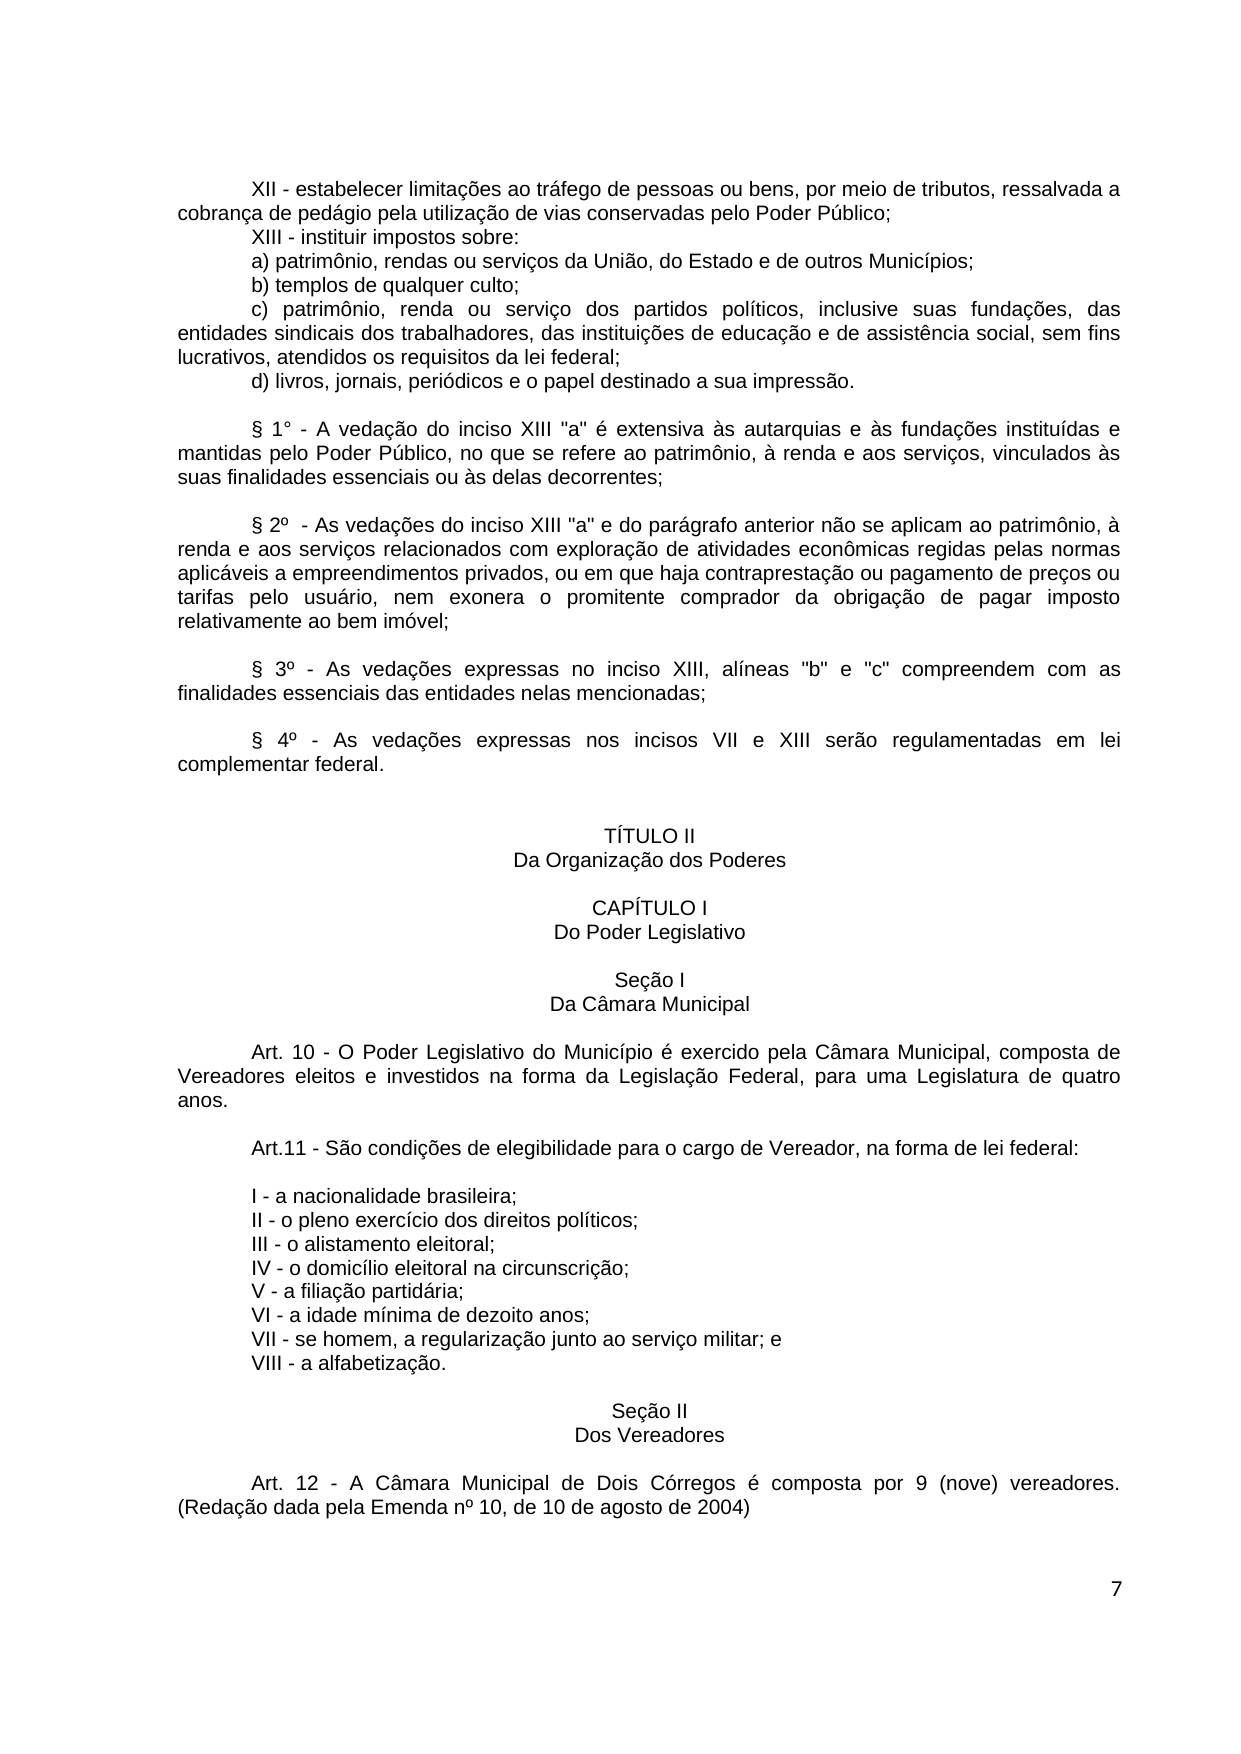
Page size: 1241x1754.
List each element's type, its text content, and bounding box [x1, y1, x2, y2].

text VIII - a alfabetização. [177, 1351, 1122, 1375]
text § 2º - As vedações do inciso XIII "a" e do parágrafo anterior não se aplicam ao patrimônio, à renda e aos serviços relacionados com exploração de atividades econômicas regidas pelas normas aplicáveis a empreendimentos privados, ou em que haja contraprestação ou pagamento de preços ou tarifas pelo usuário, nem exonera o promitente comprador da obrigação de pagar imposto relativamente ao bem imóvel; [177, 513, 1122, 632]
text a) patrimônio, rendas ou serviços da União, do Estado e de outros Municípios; [177, 249, 1122, 273]
text I - a nacionalidade brasileira; [177, 1183, 1122, 1207]
text Do Poder Legislativo [177, 920, 1122, 944]
text CAPÍTULO I [177, 896, 1122, 920]
text Da Organização dos Poderes [177, 848, 1122, 872]
text XIII - instituir impostos sobre: [177, 225, 1122, 249]
text b) templos de qualquer culto; [177, 273, 1122, 297]
text Art. 10 - O Poder Legislativo do Município é exercido pela Câmara Municipal, composta de Vereadores eleitos e investidos na forma da Legislação Federal, para uma Legislatura de quatro anos. [177, 1040, 1122, 1112]
text d) livros, jornais, periódicos e o papel destinado a sua impressão. [177, 369, 1122, 393]
text Da Câmara Municipal [177, 992, 1122, 1016]
text Art.11 - São condições de elegibilidade para o cargo de Vereador, na forma de lei federal: [177, 1136, 1122, 1159]
text Seção I [177, 968, 1122, 992]
text § 4º - As vedações expressas nos incisos VII e XIII serão regulamentadas em lei complementar federal. [177, 728, 1122, 776]
text VII - se homem, a regularização junto ao serviço militar; e [177, 1327, 1122, 1351]
text V - a filiação partidária; [177, 1279, 1122, 1303]
text § 3º - As vedações expressas no inciso XIII, alíneas "b" e "c" compreendem com as finalidades essenciais das entidades nelas mencionadas; [177, 656, 1122, 704]
text II - o pleno exercício dos direitos políticos; [177, 1207, 1122, 1231]
text c) patrimônio, renda ou serviço dos partidos políticos, inclusive suas fundações, das entidades sindicais dos trabalhadores, das instituições de educação e de assistência social, sem fins lucrativos, atendidos os requisitos da lei federal; [177, 297, 1122, 369]
text Dos Vereadores [177, 1423, 1122, 1447]
text IV - o domicílio eleitoral na circunscrição; [177, 1255, 1122, 1279]
text VI - a idade mínima de dezoito anos; [177, 1303, 1122, 1327]
text XII - estabelecer limitações ao tráfego de pessoas ou bens, por meio de tributos, ressalvada a cobrança de pedágio pela utilização de vias conservadas pelo Poder Público; [177, 177, 1122, 225]
text Seção II [177, 1399, 1122, 1423]
text Art. 12 - A Câmara Municipal de Dois Córregos é composta por 9 (nove) vereadores. (Redação dada pela Emenda nº 10, de 10 de agosto de 2004) [177, 1471, 1122, 1519]
text TÍTULO II [177, 824, 1122, 848]
text III - o alistamento eleitoral; [177, 1231, 1122, 1255]
text § 1° - A vedação do inciso XIII "a" é extensiva às autarquias e às fundações instituídas e mantidas pelo Poder Público, no que se refere ao patrimônio, à renda e aos serviços, vinculados às suas finalidades essenciais ou às delas decorrentes; [177, 417, 1122, 489]
